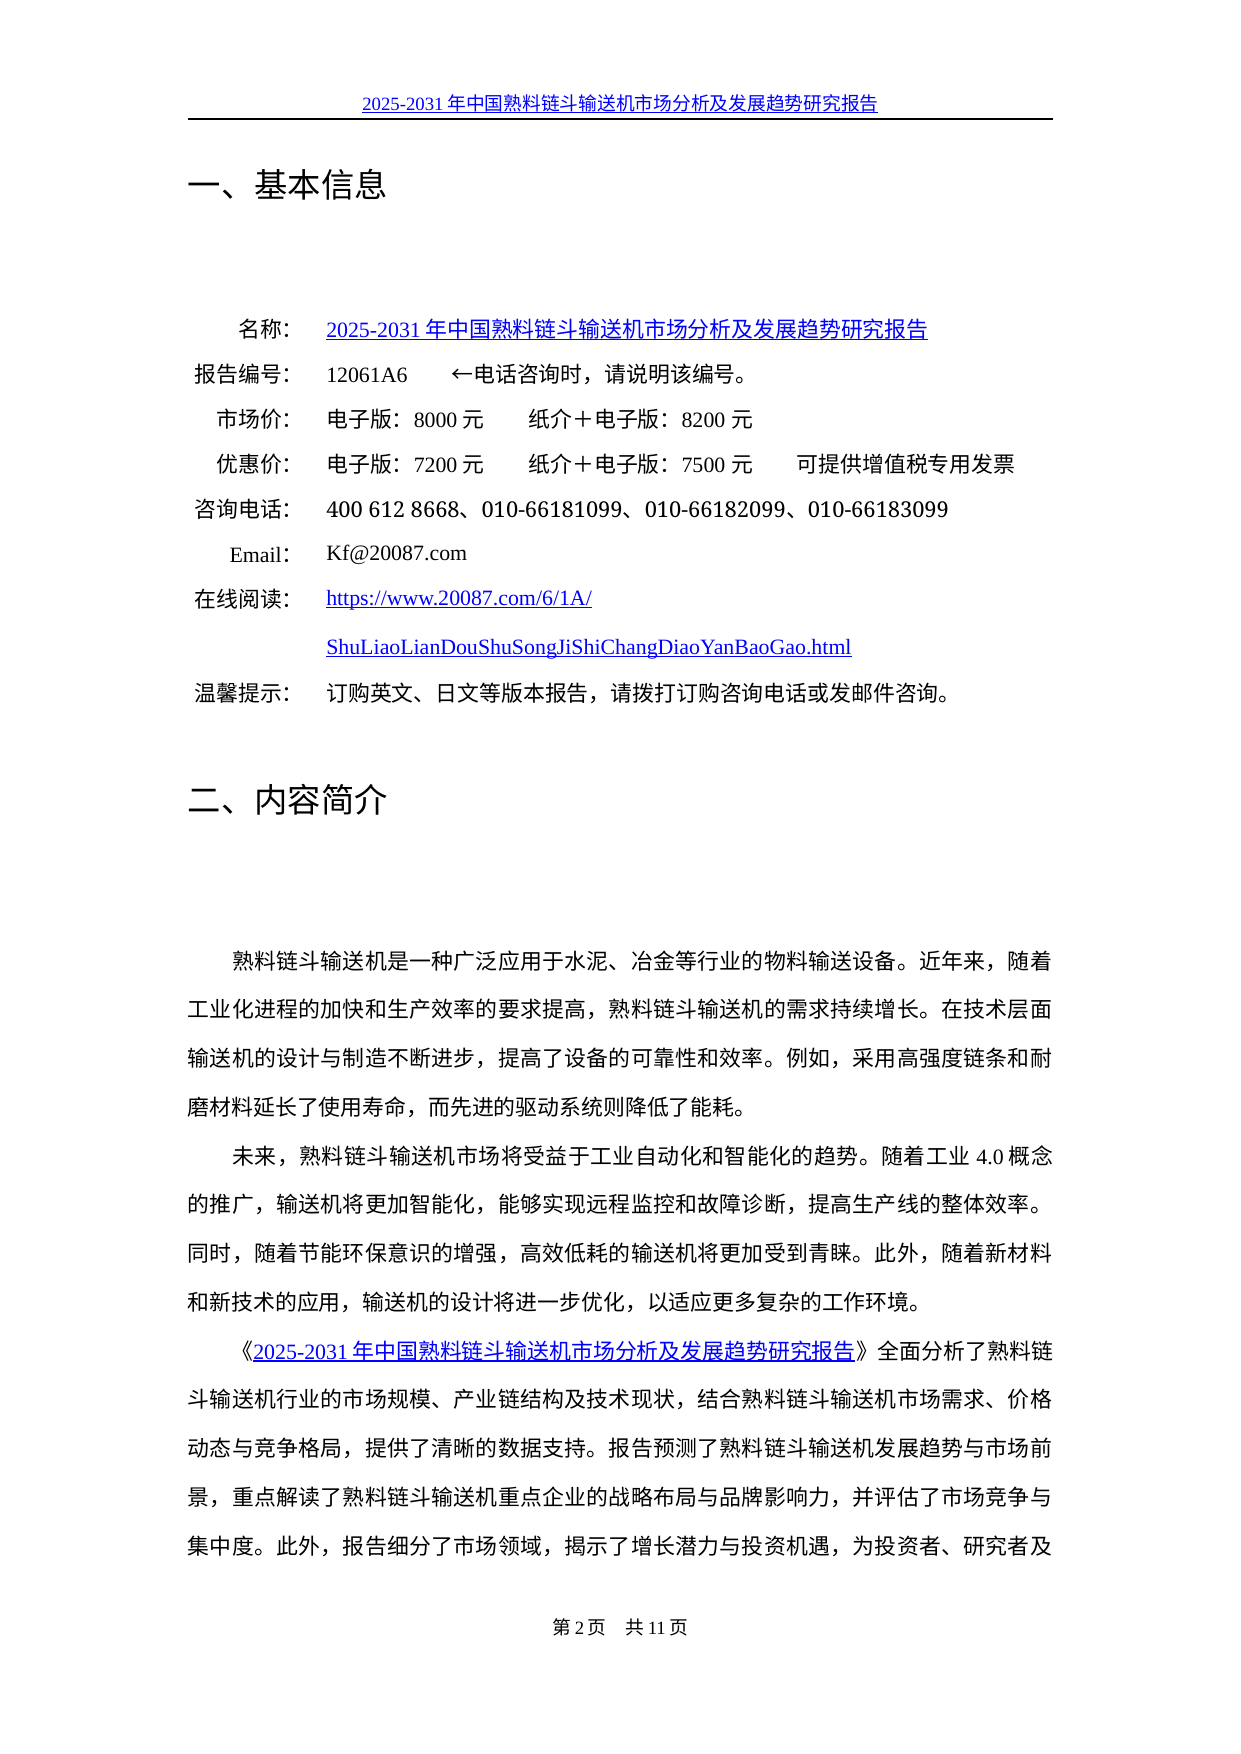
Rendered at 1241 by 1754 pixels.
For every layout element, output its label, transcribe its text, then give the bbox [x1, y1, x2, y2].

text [187, 943, 1053, 1561]
table_cell 在线阅读： [167, 582, 315, 675]
table_cell 12061A6 ←电话咨询时，请说明该编号。 [315, 357, 1073, 402]
table_cell 400 612 8668、010-66181099、010-66182099、010-66183099 [315, 492, 1073, 537]
title 一、基本信息 [187, 150, 1053, 215]
table_cell Email： [167, 537, 315, 582]
table_cell 优惠价： [167, 447, 315, 492]
table_cell 咨询电话： [167, 492, 315, 537]
table_cell 电子版：7200 元 纸介＋电子版：7500 元 可提供增值税专用发票 [315, 447, 1073, 492]
table_header 名称： [167, 312, 315, 357]
table_cell 报告编号： [167, 357, 315, 402]
title 二、内容简介 [187, 766, 1053, 831]
table_cell 温馨提示： [167, 675, 315, 720]
table_cell 电子版：8000 元 纸介＋电子版：8200 元 [315, 402, 1073, 447]
table_header 2025-2031年中国熟料链斗输送机市场分析及发展趋势研究报告 [315, 312, 1073, 357]
table_cell 市场价： [167, 402, 315, 447]
table_cell 订购英文、日文等版本报告，请拨打订购咨询电话或发邮件咨询。 [315, 675, 1073, 720]
table_cell [315, 582, 1073, 675]
table_cell Kf@20087.com [315, 537, 1073, 582]
